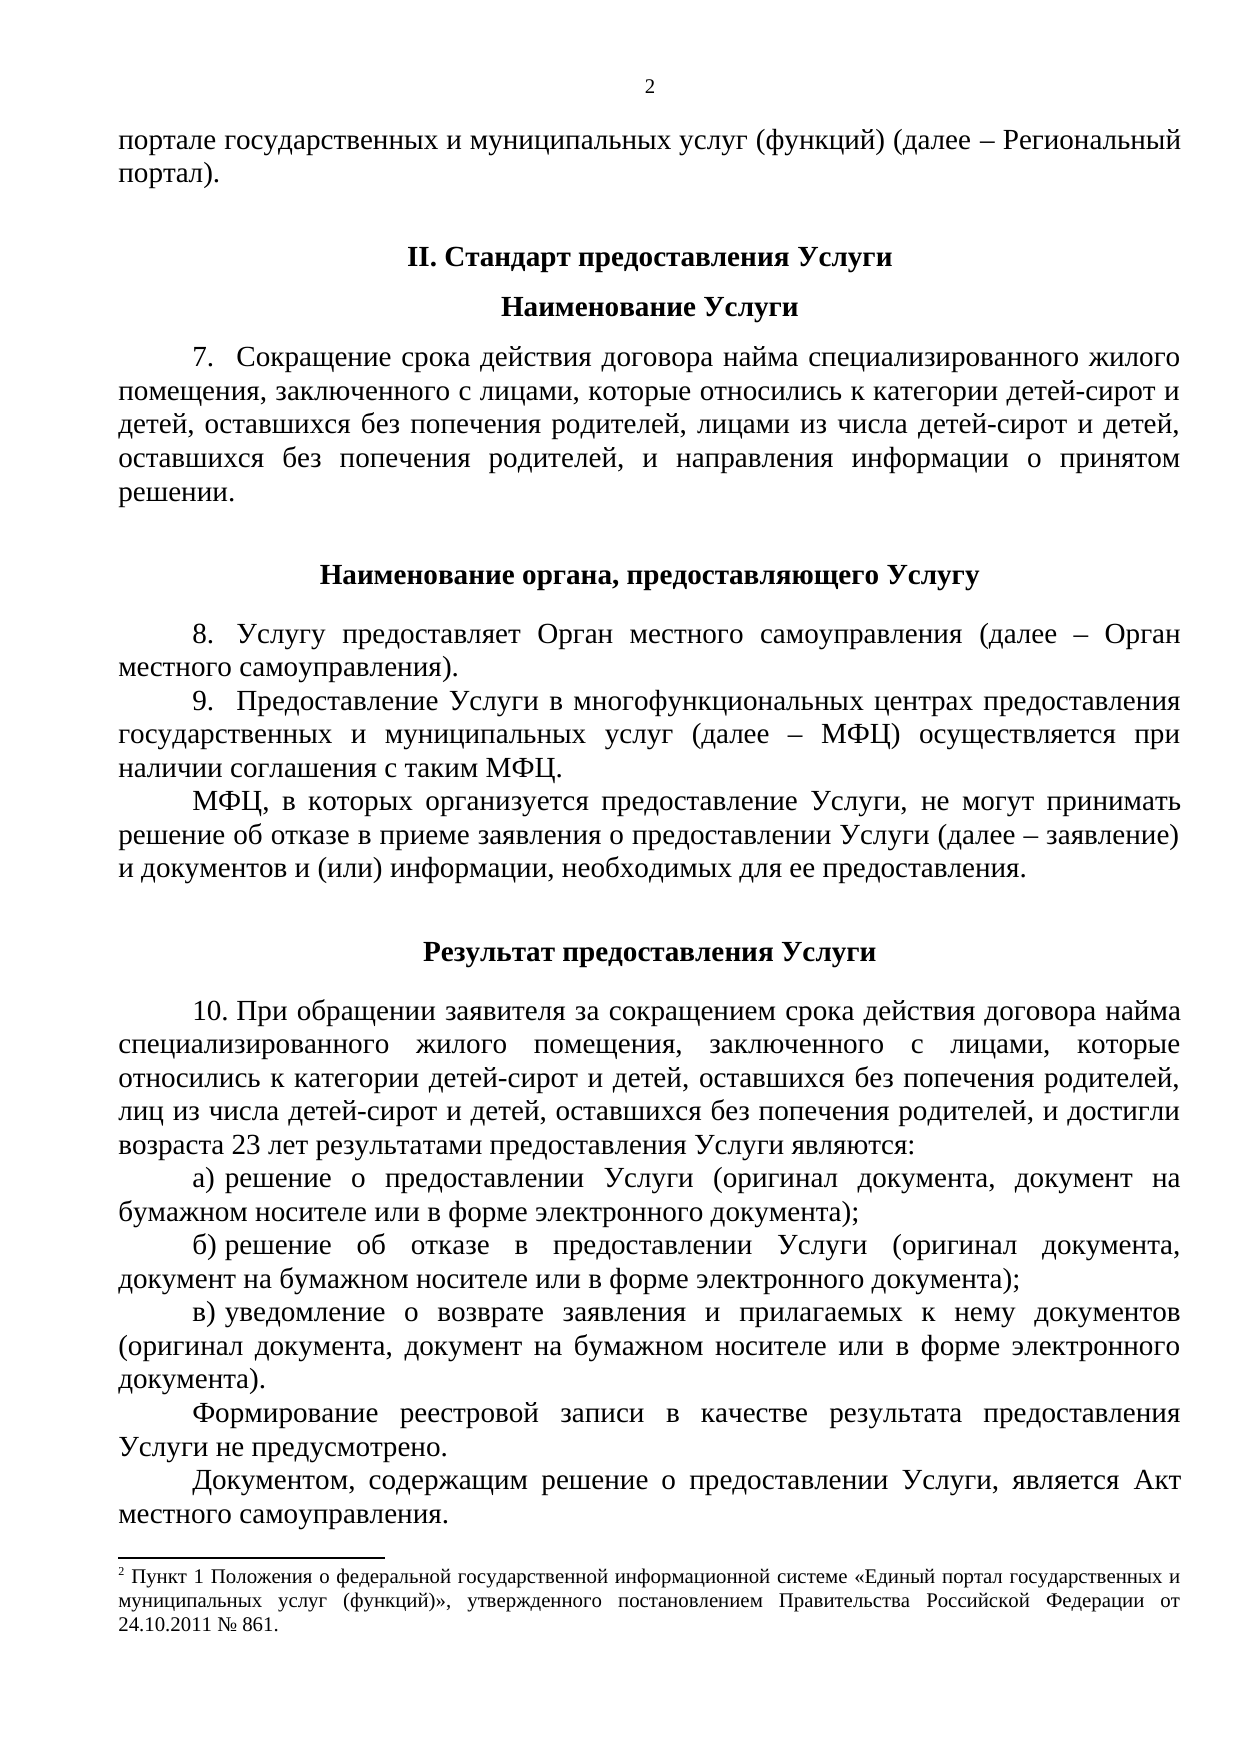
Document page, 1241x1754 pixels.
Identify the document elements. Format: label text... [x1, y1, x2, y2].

text Результат предоставления Услуги [118, 934, 1181, 968]
text Наименование органа, предоставляющего Услугу [118, 557, 1181, 591]
list решение об отказе в предоставлении Услуги (оригинал документа, документ на бумажном носителе или в форме электронного документа); [118, 1227, 1181, 1294]
text Формирование реестровой записи в качестве результата предоставления Услуги не предусмотрено. [118, 1395, 1181, 1462]
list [118, 122, 1181, 189]
list Услугу предоставляет Орган местного самоуправления (далее – Орган местного самоуправления). [118, 616, 1181, 683]
list При обращении заявителя за сокращением срока действия договора найма специализированного жилого помещения, заключенного с лицами, которые относились к категории детей-сирот и детей, оставшихся без попечения родителей, лиц из числа детей-сирот и детей, оставшихся без попечения родителей, и достигли возраста 23 лет результатами предоставления Услуги являются: [118, 993, 1181, 1160]
list Сокращение срока действия договора найма специализированного жилого помещения, заключенного с лицами, которые относились к категории детей-сирот и детей, оставшихся без попечения родителей, лицами из числа детей-сирот и детей, оставшихся без попечения родителей, и направления информации о принятом решении. [118, 339, 1181, 507]
list уведомление о возврате заявления и прилагаемых к нему документов (оригинал документа, документ на бумажном носителе или в форме электронного документа). [118, 1294, 1181, 1395]
text II. Стандарт предоставления Услуги [118, 239, 1181, 273]
text Наименование Услуги [118, 289, 1181, 323]
text МФЦ, в которых организуется предоставление Услуги, не могут принимать решение об отказе в приеме заявления о предоставлении Услуги (далее – заявление) и документов и (или) информации, необходимых для ее предоставления. [118, 783, 1181, 884]
list Предоставление Услуги в многофункциональных центрах предоставления государственных и муниципальных услуг (далее – МФЦ) осуществляется при наличии соглашения с таким МФЦ. [118, 683, 1181, 783]
list решение о предоставлении Услуги (оригинал документа, документ на бумажном носителе или в форме электронного документа); [118, 1160, 1181, 1227]
text Документом, содержащим решение о предоставлении Услуги, является Акт местного самоуправления . [118, 1462, 1181, 1529]
